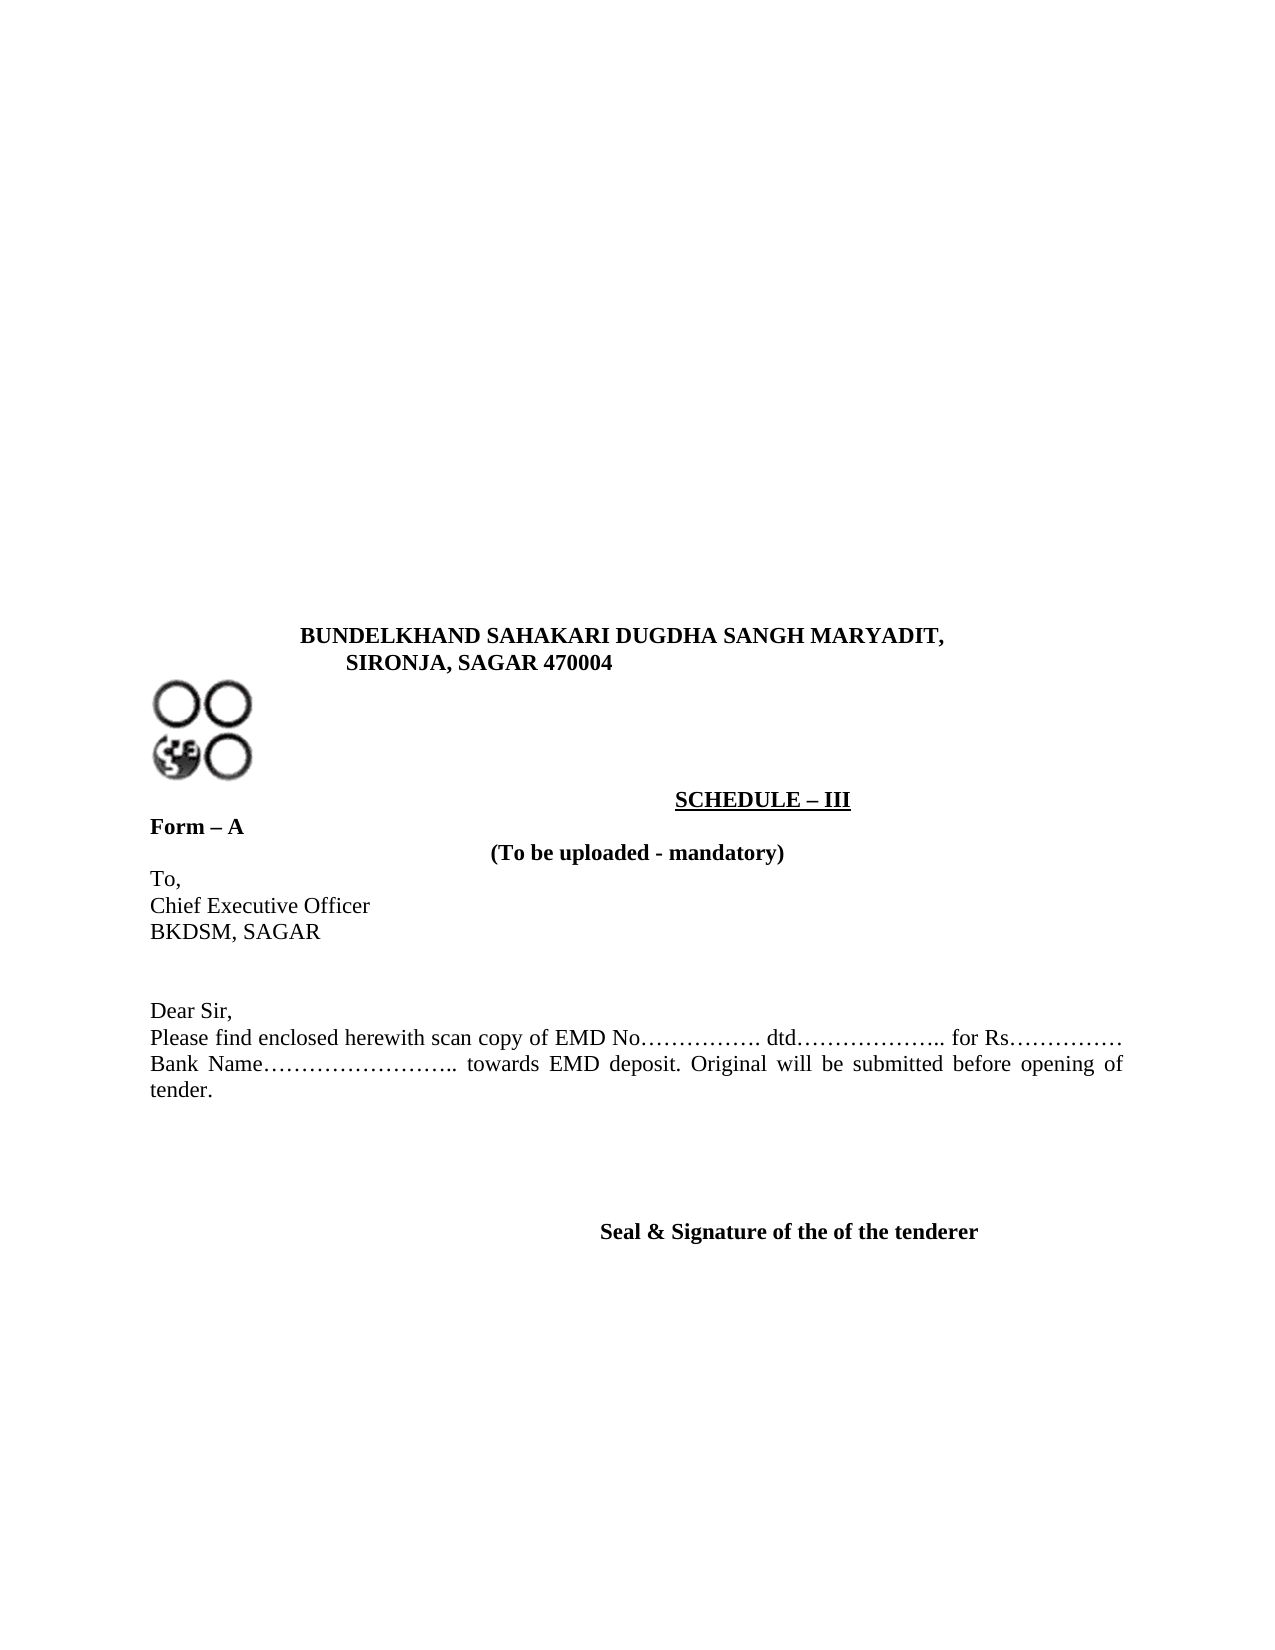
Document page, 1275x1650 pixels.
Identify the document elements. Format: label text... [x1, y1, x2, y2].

text Form – A [150, 813, 1125, 839]
text Please find enclosed herewith scan copy of EMD No……………. dtd……………….. for Rs…………… Bank Name…………………….. towards EMD deposit. Original will be submitted before opening of tender. [150, 1024, 1125, 1103]
text Dear Sir, [150, 997, 1125, 1024]
picture [150, 675, 255, 808]
text BUNDELKHAND SAHAKARI DUGDHA SANGH MARYADIT, [300, 622, 1125, 649]
text SCHEDULE – III [150, 675, 1125, 813]
text (To be uploaded - mandatory) [150, 839, 1125, 866]
text Chief Executive Officer [150, 892, 1125, 918]
text SIRONJA, SAGAR 470004 [300, 649, 1125, 675]
text BKDSM, SAGAR [150, 918, 1125, 944]
text Seal & Signature of the of the tenderer [150, 1218, 1125, 1244]
text To, [150, 866, 1125, 892]
